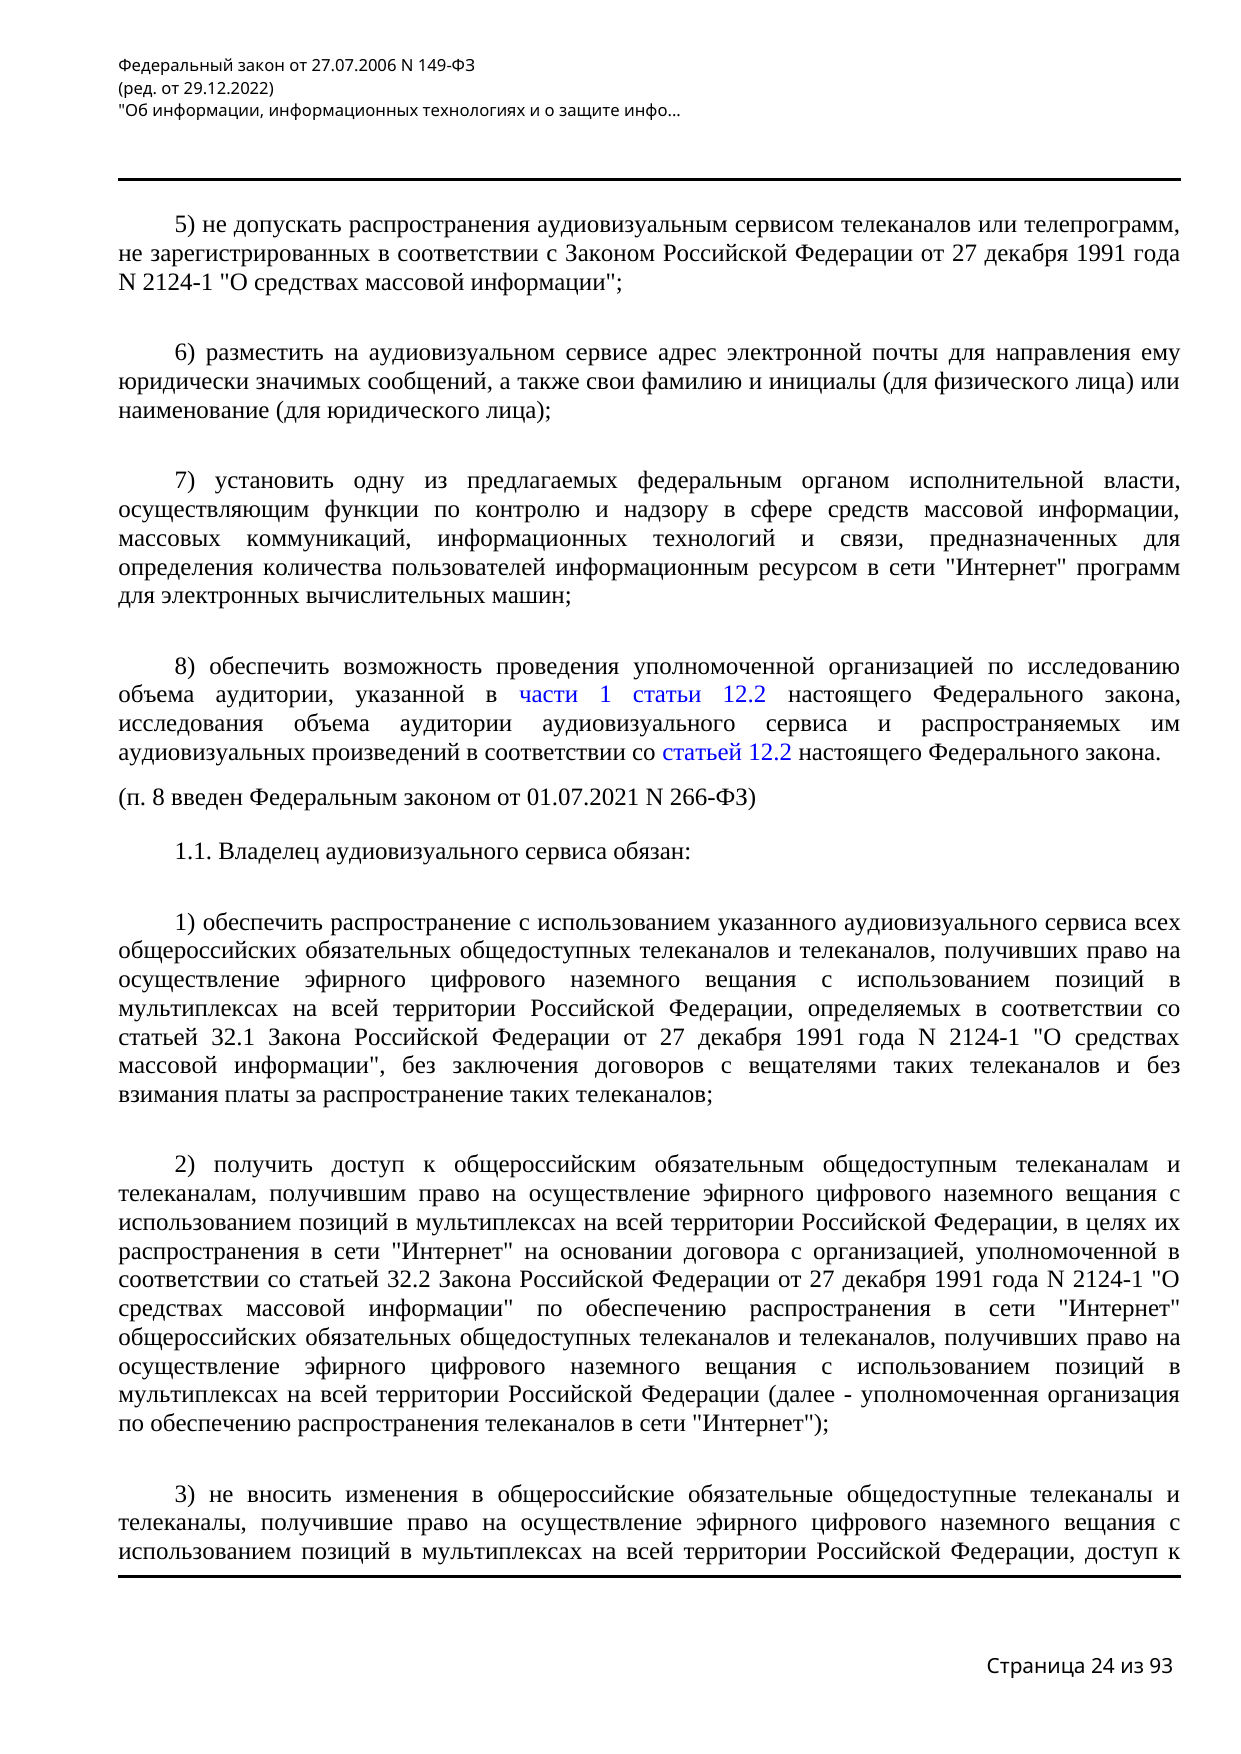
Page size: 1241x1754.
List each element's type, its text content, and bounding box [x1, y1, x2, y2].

text (п. 8 введен Федеральным законом от 01.07.2021 N 266-ФЗ) [118, 782, 1181, 811]
text 2) получить доступ к общероссийским обязательным общедоступным телеканалам и телеканалам, получившим право на осуществление эфирного цифрового наземного вещания с использованием позиций в мультиплексах на всей территории Российской Федерации, в целях их распространения в сети "Интернет" на основании договора с организацией, уполномоченной в соответствии со статьей 32.2 Закона Российской Федерации от 27 декабря 1991 года N 2124-1 "О средствах массовой информации" по обеспечению распространения в сети "Интернет" общероссийских обязательных общедоступных телеканалов и телеканалов, получивших право на осуществление эфирного цифрового наземного вещания с использованием позиций в мультиплексах на всей территории Российской Федерации (далее - уполномоченная организация по обеспечению распространения телеканалов в сети "Интернет"); [118, 1149, 1181, 1437]
text 1.1. Владелец аудиовизуального сервиса обязан: [118, 836, 1181, 865]
text 1) обеспечить распространение с использованием указанного аудиовизуального сервиса всех общероссийских обязательных общедоступных телеканалов и телеканалов, получивших право на осуществление эфирного цифрового наземного вещания с использованием позиций в мультиплексах на всей территории Российской Федерации, определяемых в соответствии со статьей 32.1 Закона Российской Федерации от 27 декабря 1991 года N 2124-1 "О средствах массовой информации", без заключения договоров с вещателями таких телеканалов и без взимания платы за распространение таких телеканалов; [118, 907, 1181, 1108]
text 6) разместить на аудиовизуальном сервисе адрес электронной почты для направления ему юридически значимых сообщений, а также свои фамилию и инициалы (для физического лица) или наименование (для юридического лица); [118, 337, 1181, 424]
text 8) обеспечить возможность проведения уполномоченной организацией по исследованию объема аудитории, указанной в части 1 статьи 12.2 настоящего Федерального закона, исследования объема аудитории аудиовизуального сервиса и распространяемых им аудиовизуальных произведений в соответствии со статьей 12.2 настоящего Федерального закона. [118, 651, 1181, 766]
text 7) установить одну из предлагаемых федеральным органом исполнительной власти, осуществляющим функции по контролю и надзору в сфере средств массовой информации, массовых коммуникаций, информационных технологий и связи, предназначенных для определения количества пользователей информационным ресурсом в сети "Интернет" программ для электронных вычислительных машин; [118, 465, 1181, 609]
text 5) не допускать распространения аудиовизуальным сервисом телеканалов или телепрограмм, не зарегистрированных в соответствии с Законом Российской Федерации от 27 декабря 1991 года N 2124-1 "О средствах массовой информации"; [118, 209, 1181, 296]
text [118, 1479, 1181, 1565]
